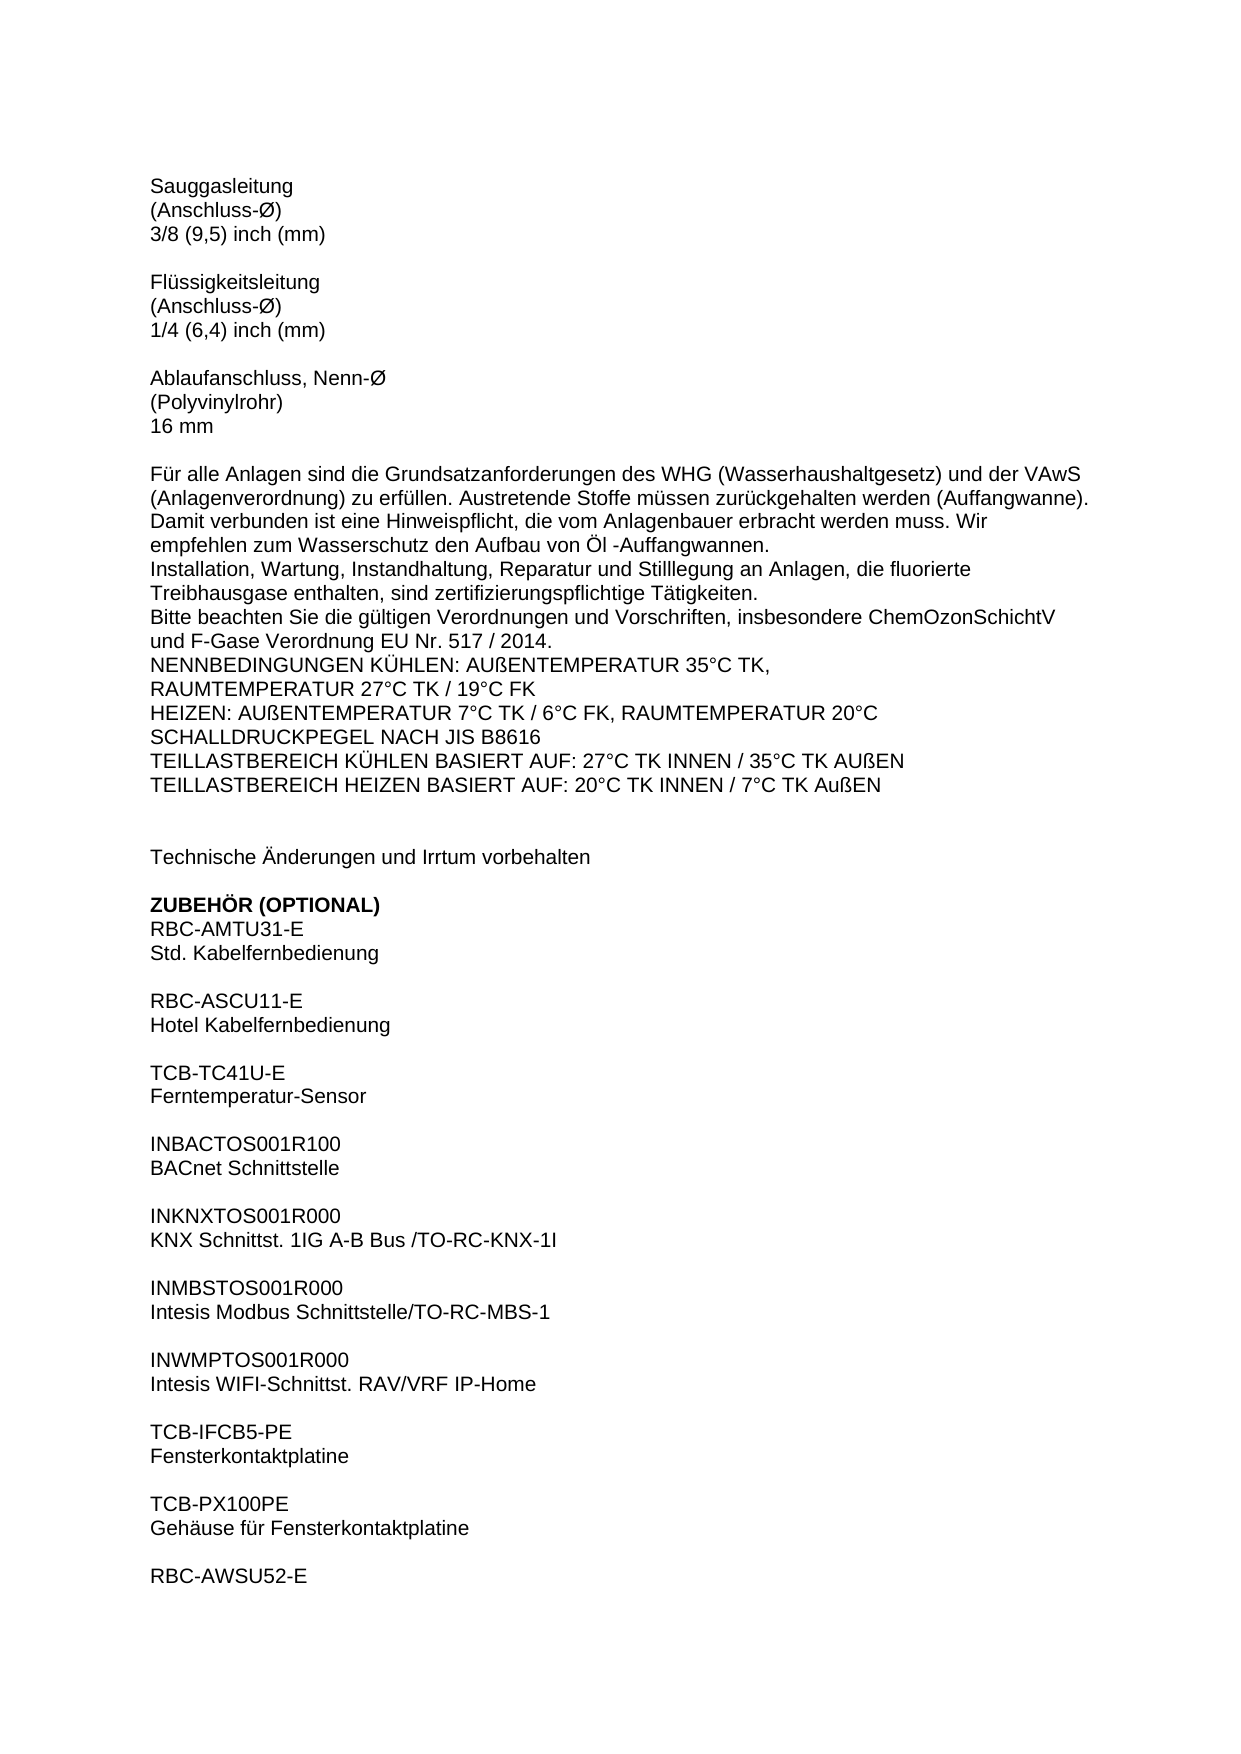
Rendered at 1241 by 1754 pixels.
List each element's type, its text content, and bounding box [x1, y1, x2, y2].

text (Anschluss-Ø) [150, 294, 1090, 318]
text Sauggasleitung [150, 174, 1090, 198]
text (Polyvinylrohr) [150, 389, 1090, 413]
text Flüssigkeitsleitung [150, 270, 1090, 294]
text INMBSTOS001R000 [150, 1276, 1090, 1300]
text ZUBEHÖR (OPTIONAL) [150, 893, 1090, 917]
text Installation, Wartung, Instandhaltung, Reparatur und Stilllegung an Anlagen, die fluorierte Treibhausgase enthalten, sind zertifizierungspflichtige Tätigkeiten. [150, 557, 1090, 605]
text TCB-PX100PE [150, 1492, 1090, 1516]
text RBC-AWSU52-E [150, 1563, 1090, 1587]
text Bitte beachten Sie die gültigen Verordnungen und Vorschriften, insbesondere ChemOzonSchichtV und F-Gase Verordnung EU Nr. 517 / 2014. [150, 605, 1090, 653]
text Gehäuse für Fensterkontaktplatine [150, 1516, 1090, 1539]
text Ablaufanschluss, Nenn-Ø [150, 366, 1090, 389]
text 16 mm [150, 413, 1090, 437]
text TEILLASTBEREICH KÜHLEN BASIERT AUF: 27°C TK INNEN / 35°C TK AUßEN [150, 749, 1090, 773]
text Hotel Kabelfernbedienung [150, 1012, 1090, 1036]
text Intesis Modbus Schnittstelle/TO-RC-MBS-1 [150, 1300, 1090, 1324]
text Für alle Anlagen sind die Grundsatzanforderungen des WHG (Wasserhaushaltgesetz) und der VAwS (Anlagenverordnung) zu erfüllen. Austretende Stoffe müssen zurückgehalten werden (Auffangwanne). Damit verbunden ist eine Hinweispflicht, die vom Anlagenbauer erbracht werden muss. Wir empfehlen zum Wasserschutz den Aufbau von Öl -Auffangwannen. [150, 461, 1090, 557]
text HEIZEN: AUßENTEMPERATUR 7°C TK / 6°C FK, RAUMTEMPERATUR 20°C [150, 701, 1090, 725]
text TEILLASTBEREICH HEIZEN BASIERT AUF: 20°C TK INNEN / 7°C TK AußEN [150, 773, 1090, 797]
text KNX Schnittst. 1IG A-B Bus /TO-RC-KNX-1I [150, 1228, 1090, 1252]
text BACnet Schnittstelle [150, 1156, 1090, 1180]
text Std. Kabelfernbedienung [150, 941, 1090, 964]
text Ferntemperatur-Sensor [150, 1084, 1090, 1108]
text RAUMTEMPERATUR 27°C TK / 19°C FK [150, 677, 1090, 701]
text 1/4 (6,4) inch (mm) [150, 318, 1090, 342]
text SCHALLDRUCKPEGEL NACH JIS B8616 [150, 725, 1090, 749]
text 3/8 (9,5) inch (mm) [150, 222, 1090, 246]
text RBC-AMTU31-E [150, 917, 1090, 941]
text NENNBEDINGUNGEN KÜHLEN: AUßENTEMPERATUR 35°C TK, [150, 653, 1090, 677]
text RBC-ASCU11-E [150, 988, 1090, 1012]
text (Anschluss-Ø) [150, 198, 1090, 222]
text Intesis WIFI-Schnittst. RAV/VRF IP-Home [150, 1372, 1090, 1396]
text INBACTOS001R100 [150, 1132, 1090, 1156]
text INWMPTOS001R000 [150, 1348, 1090, 1372]
text TCB-TC41U-E [150, 1060, 1090, 1084]
text TCB-IFCB5-PE [150, 1420, 1090, 1444]
text Technische Änderungen und Irrtum vorbehalten [150, 845, 1090, 869]
text Fensterkontaktplatine [150, 1444, 1090, 1468]
text INKNXTOS001R000 [150, 1204, 1090, 1228]
